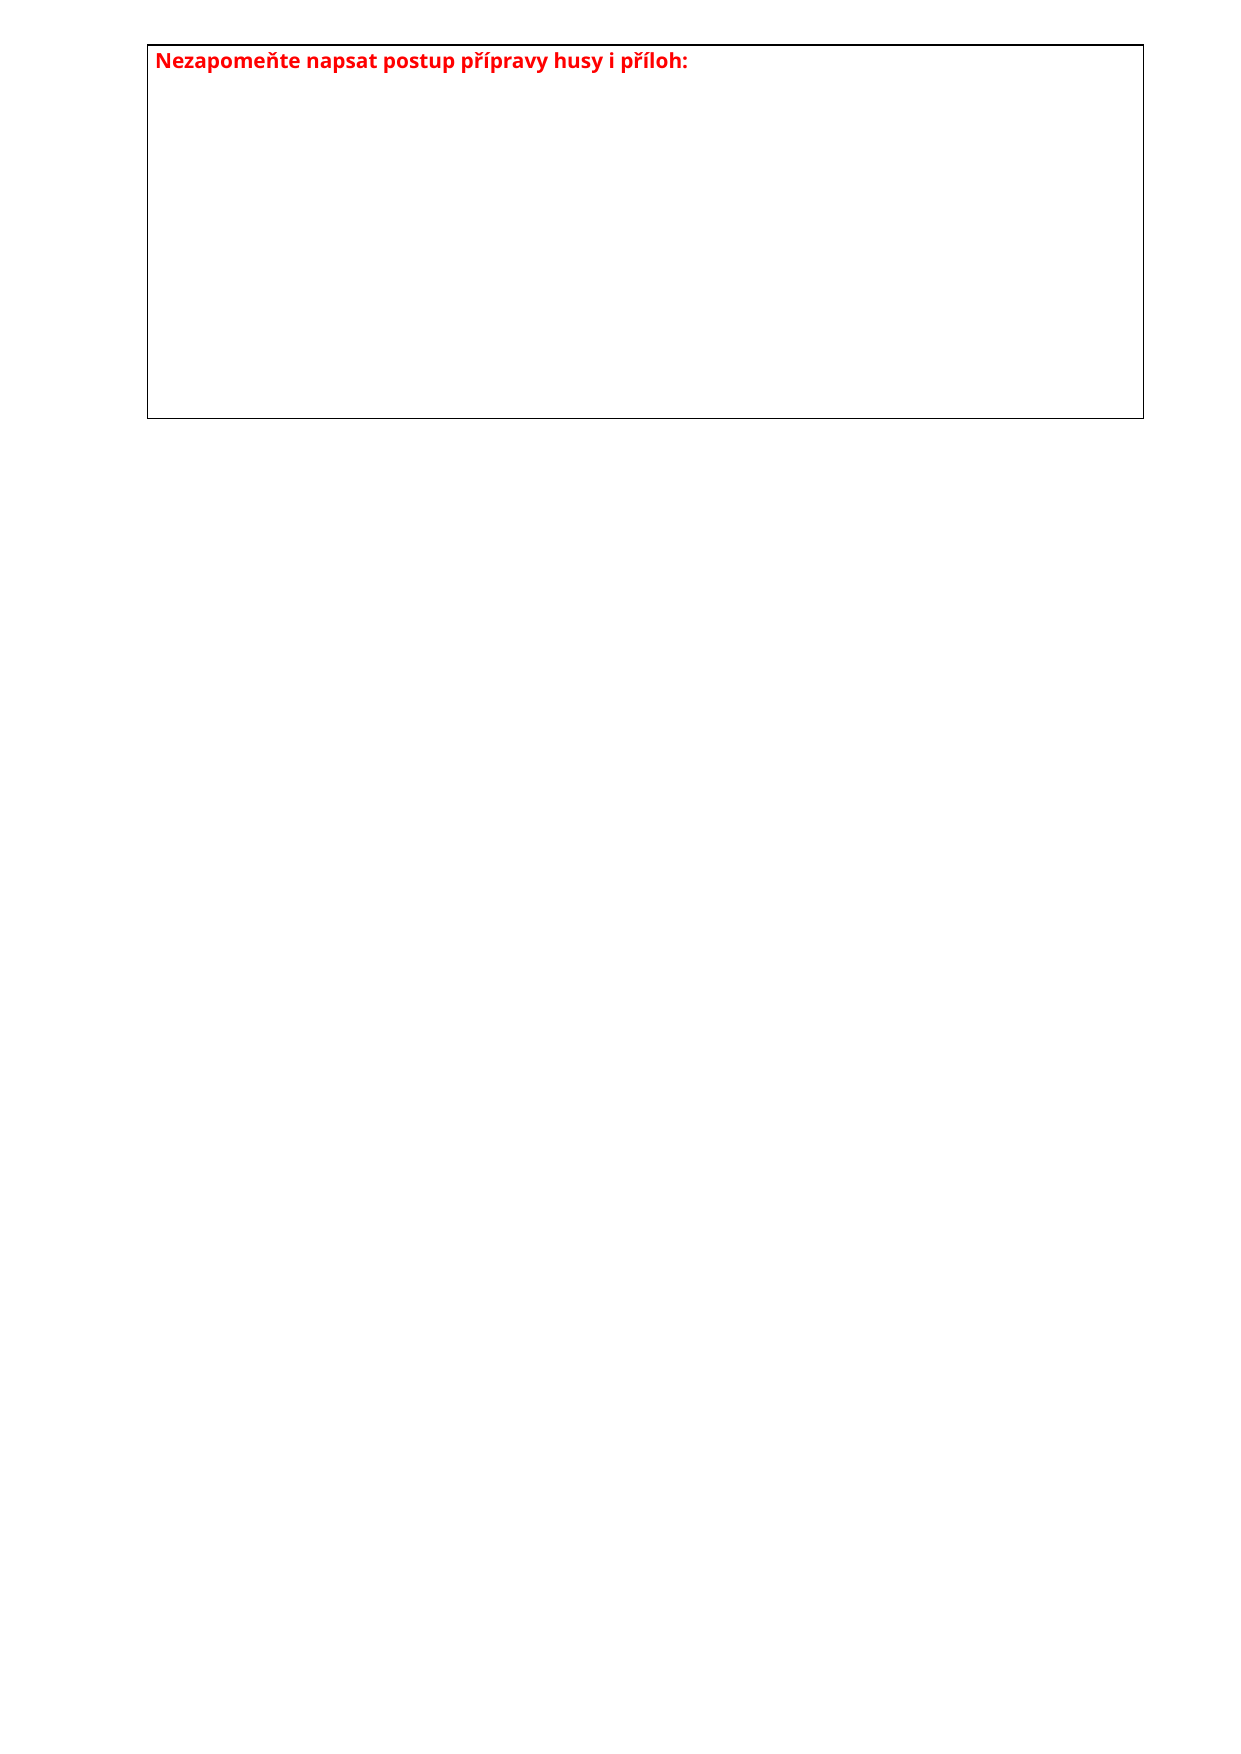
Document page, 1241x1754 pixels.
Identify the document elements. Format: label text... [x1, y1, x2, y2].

table_cell Nezapomeňte napsat postup přípravy husy i příloh: [148, 46, 1143, 418]
